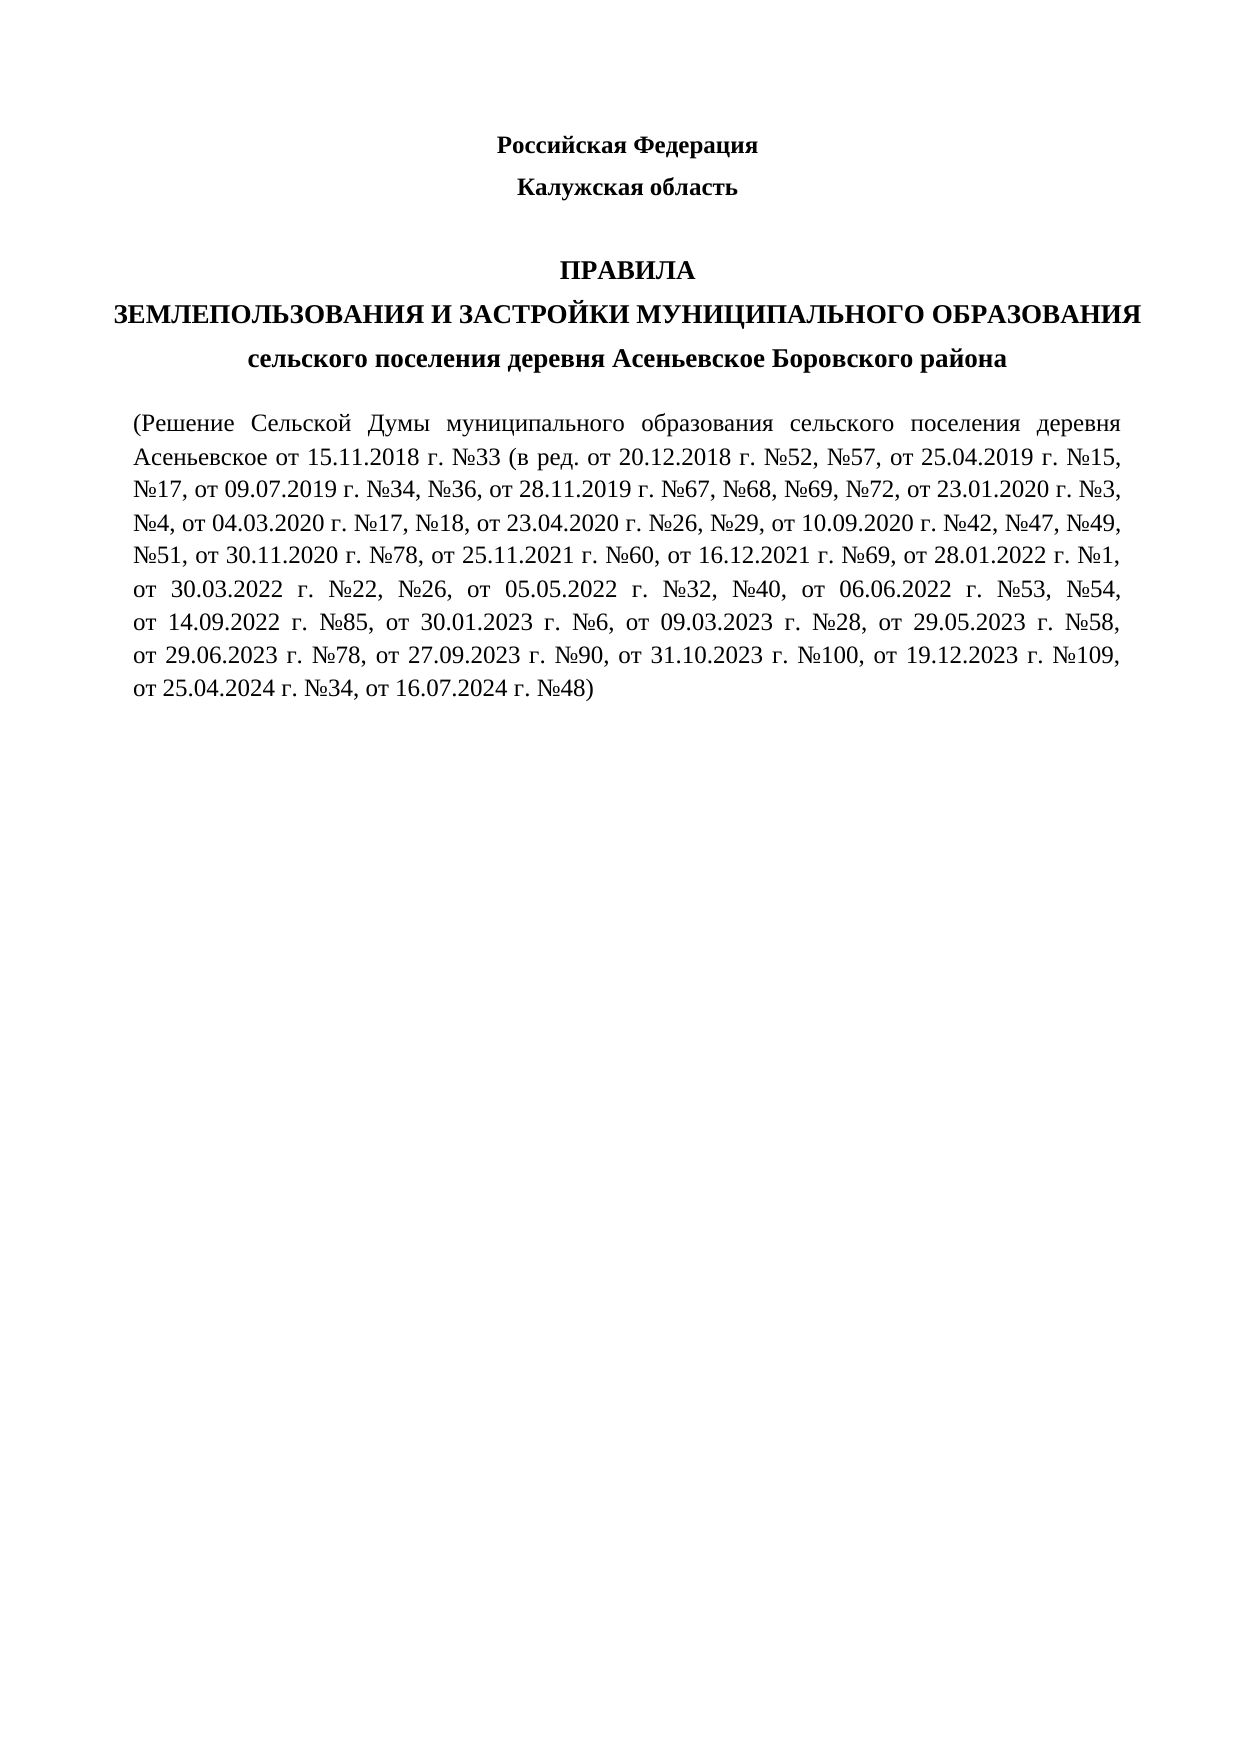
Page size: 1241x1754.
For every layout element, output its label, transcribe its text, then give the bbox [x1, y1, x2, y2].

text ПРАВИЛА [103, 254, 1152, 286]
text (Решение Сельской Думы муниципального образования сельского поселения деревня Асеньевское от 15.11.2018 г. №33 (в ред. от 20.12.2018 г. №52, №57, от 25.04.2019 г. №15, №17, от 09.07.2019 г. №34, №36, от 28.11.2019 г. №67, №68, №69, №72, от 23.01.2020 г. №3, №4, от 04.03.2020 г. №17, №18, от 23.04.2020 г. №26, №29, от 10.09.2020 г. №42, №47, №49, №51, от 30.11.2020 г. №78, от 25.11.2021 г. №60, от 16.12.2021 г. №69, от 28.01.2022 г. №1, от 30.03.2022 г. №22, №26, от 05.05.2022 г. №32, №40, от 06.06.2022 г. №53, №54, от 14.09.2022 г. №85, от 30.01.2023 г. №6, от 09.03.2023 г. №28, от 29.05.2023 г. №58, от 29.06.2023 г. №78, от 27.09.2023 г. №90, от 31.10.2023 г. №100, от 19.12.2023 г. №109, от 25.04.2024 г. №34, от 16.07.2024 г. №48) [133, 408, 1122, 701]
text Российская Федерация [103, 131, 1152, 159]
text ЗЕМЛЕПОЛЬЗОВАНИЯ И ЗАСТРОЙКИ МУНИЦИПАЛЬНОГО ОБРАЗОВАНИЯ [103, 298, 1152, 329]
text сельского поселения деревня Асеньевское Боровского района [103, 342, 1152, 373]
text Калужская область [103, 172, 1152, 201]
